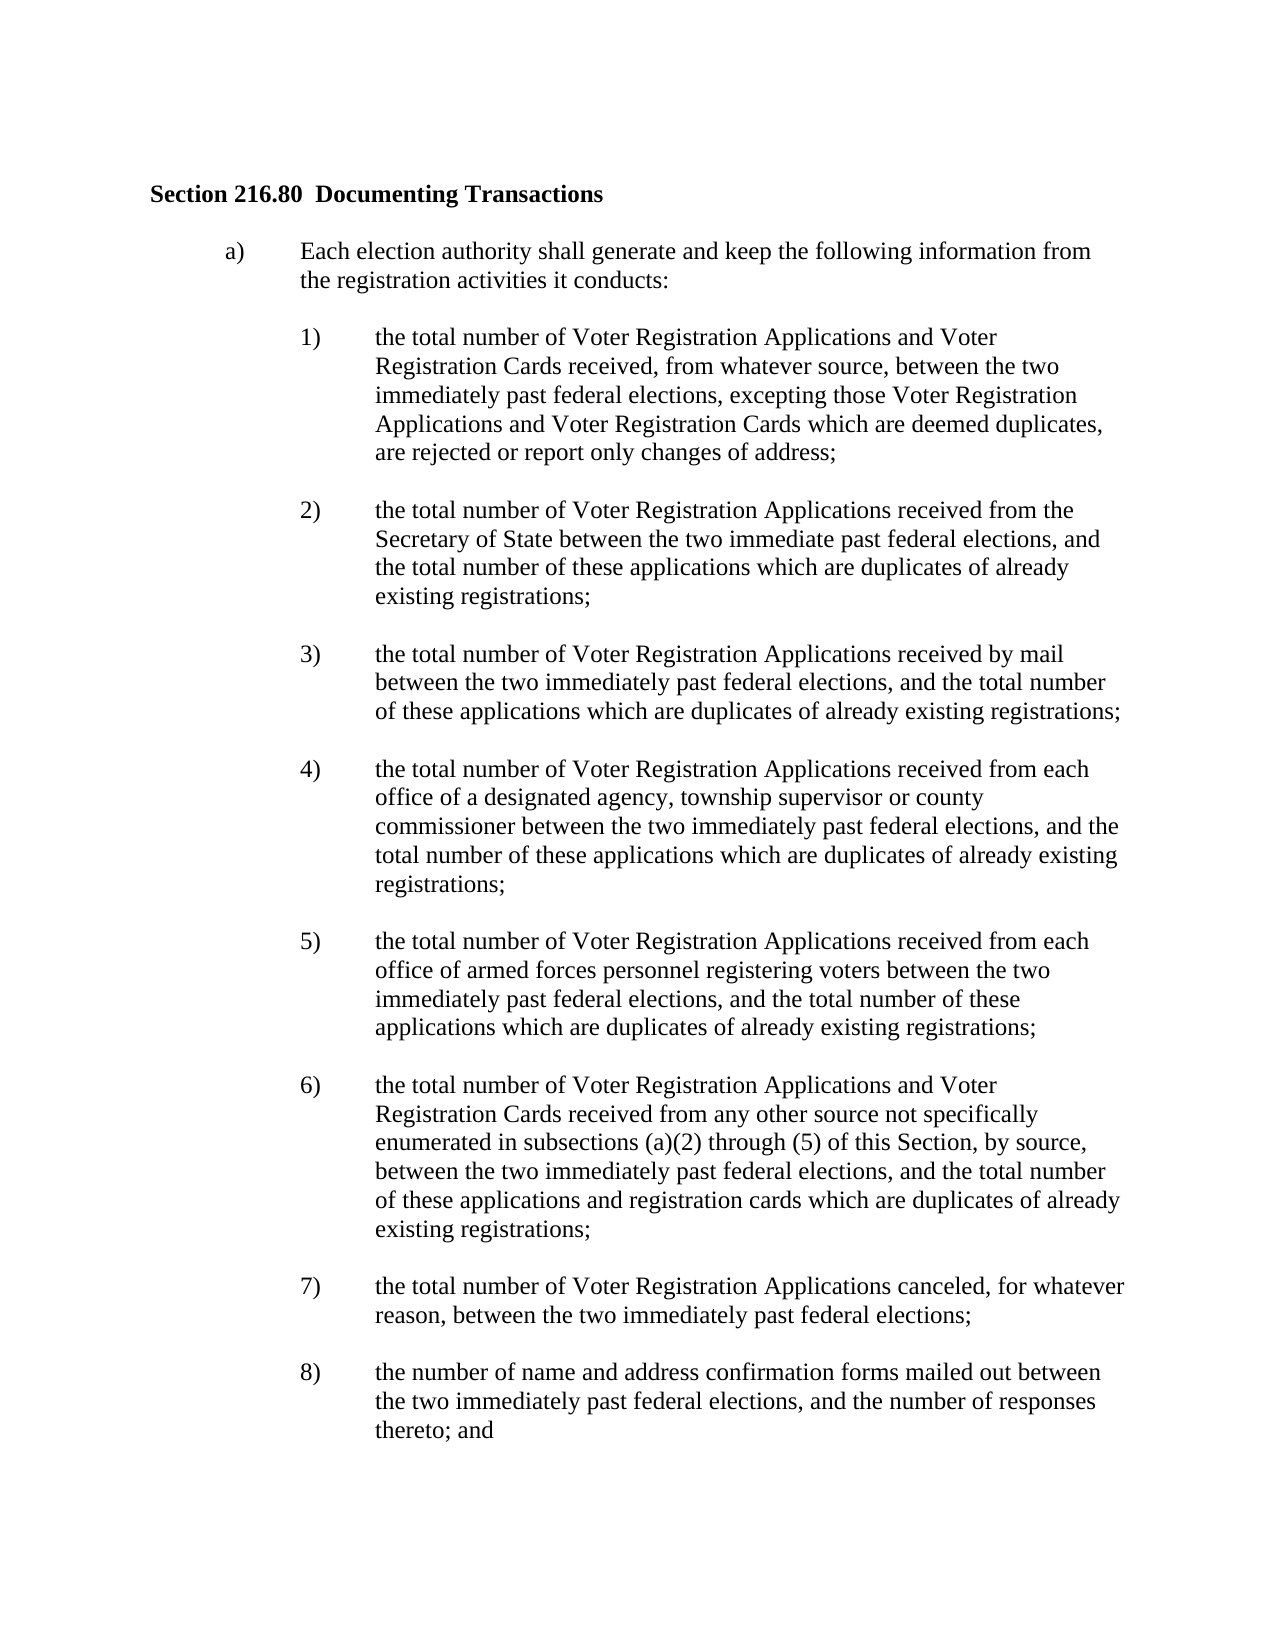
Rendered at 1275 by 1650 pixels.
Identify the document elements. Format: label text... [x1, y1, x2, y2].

text 4) the total number of Voter Registration Applications received from each office of a designated agency, township supervisor or county commissioner between the two immediately past federal elections, and the total number of these applications which are duplicates of already existing registrations; [300, 754, 1125, 897]
text a) Each election authority shall generate and keep the following information from the registration activities it conducts: [225, 236, 1125, 294]
text 1) the total number of Voter Registration Applications and Voter Registration Cards received, from whatever source, between the two immediately past federal elections, excepting those Voter Registration Applications and Voter Registration Cards which are deemed duplicates, are rejected or report only changes of address; [300, 322, 1125, 466]
text 6) the total number of Voter Registration Applications and Voter Registration Cards received from any other source not specifically enumerated in subsections (a)(2) through (5) of this Section, by source, between the two immediately past federal elections, and the total number of these applications and registration cards which are duplicates of already existing registrations; [300, 1070, 1125, 1242]
text 2) the total number of Voter Registration Applications received from the Secretary of State between the two immediate past federal elections, and the total number of these applications which are duplicates of already existing registrations; [300, 495, 1125, 610]
text 8) the number of name and address confirmation forms mailed out between the two immediately past federal elections, and the number of responses thereto; and [300, 1357, 1125, 1444]
text 5) the total number of Voter Registration Applications received from each office of armed forces personnel registering voters between the two immediately past federal elections, and the total number of these applications which are duplicates of already existing registrations; [300, 926, 1125, 1041]
text 3) the total number of Voter Registration Applications received by mail between the two immediately past federal elections, and the total number of these applications which are duplicates of already existing registrations; [300, 639, 1125, 725]
text 7) the total number of Voter Registration Applications canceled, for whatever reason, between the two immediately past federal elections; [300, 1271, 1125, 1329]
text Section 216.80 Documenting Transactions [150, 179, 1125, 207]
